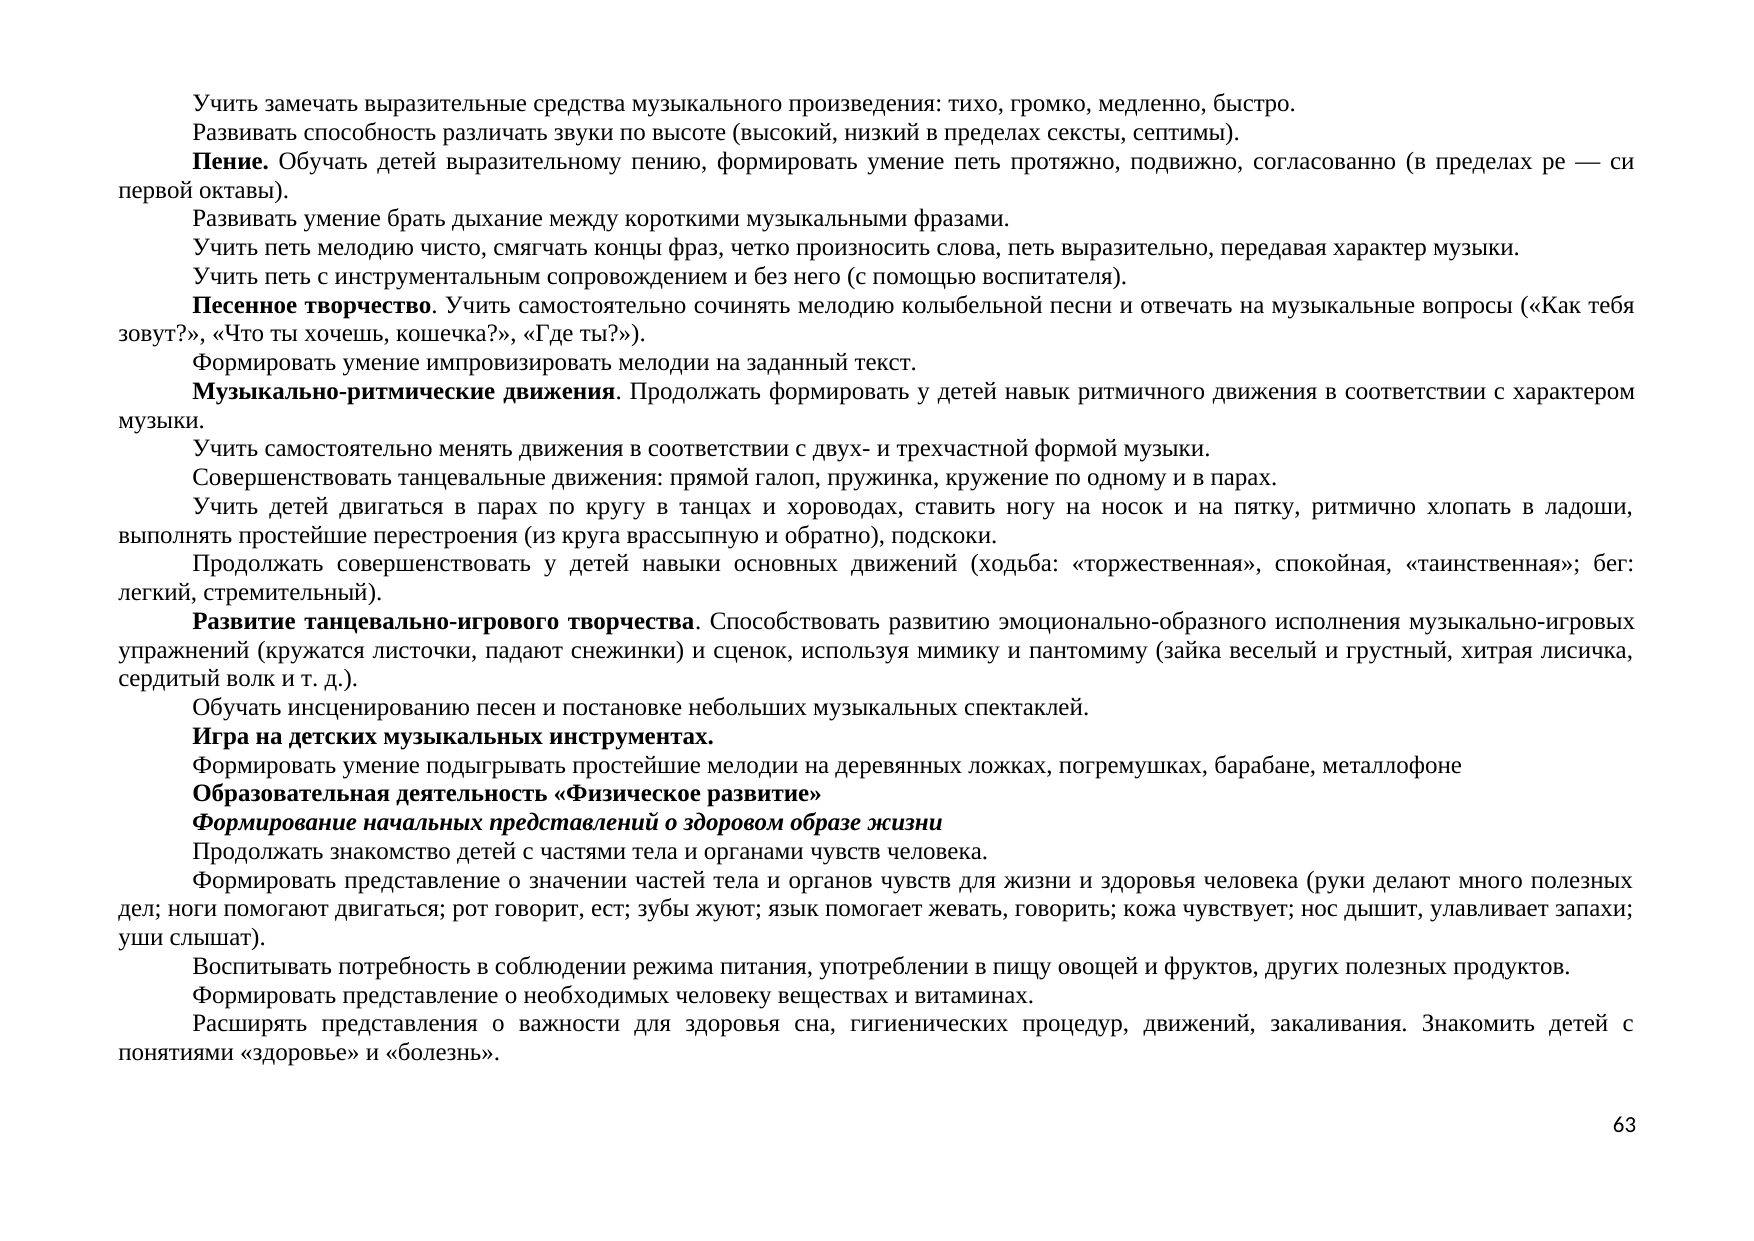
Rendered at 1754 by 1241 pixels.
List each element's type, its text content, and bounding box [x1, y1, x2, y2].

text Формировать представление о необходимых человеку веществах и витаминах. [118, 980, 1636, 1008]
text Обучать инсценированию песен и постановке небольших музыкальных спектаклей. [118, 692, 1636, 721]
text Воспитывать потребность в соблюдении режима питания, употреблении в пищу овощей и фруктов, других полезных продуктов. [118, 951, 1636, 980]
text Формировать умение импровизировать мелодии на заданный текст. [118, 347, 1636, 376]
text Продолжать совершенствовать у детей навыки основных движений (ходьба: «торжественная», спокойная, «таинственная»; бег: легкий, стремительный). [118, 548, 1636, 606]
text Формирование начальных представлений о здоровом образе жизни [118, 807, 1636, 836]
text Развивать умение брать дыхание между короткими музыкальными фразами. [118, 203, 1636, 232]
text Продолжать знакомство детей с частями тела и органами чувств человека. [118, 836, 1636, 865]
text Пение. Обучать детей выразительному пению, формировать умение петь протяжно, подвижно, согласованно (в пределах ре — си первой октавы). [118, 146, 1636, 203]
text Образовательная деятельность «Физическое развитие» [118, 778, 1636, 807]
text Учить замечать выразительные средства музыкального произведения: тихо, громко, медленно, быстро. [118, 88, 1636, 117]
text Музыкально-ритмические движения. Продолжать формировать у детей навык ритмичного движения в соответствии с характером музыки. [118, 376, 1636, 433]
text Совершенствовать танцевальные движения: прямой галоп, пружинка, кружение по одному и в парах. [118, 462, 1636, 491]
text Учить петь с инструментальным сопровождением и без него (с помощью воспитателя). [118, 261, 1636, 290]
text Игра на детских музыкальных инструментах. [118, 721, 1636, 750]
text Расширять представления о важности для здоровья сна, гигиенических процедур, движений, закаливания. Знакомить детей с понятиями «здоровье» и «болезнь». [118, 1008, 1636, 1066]
text Учить самостоятельно менять движения в соответствии с двух- и трехчастной формой музыки. [118, 433, 1636, 462]
text Формировать умение подыгрывать простейшие мелодии на деревянных ложках, погремушках, барабане, металлофоне [118, 750, 1636, 778]
text Песенное творчество. Учить самостоятельно сочинять мелодию колыбельной песни и отвечать на музыкальные вопросы («Как тебя зовут?», «Что ты хочешь, кошечка?», «Где ты?»). [118, 290, 1636, 347]
text Учить детей двигаться в парах по кругу в танцах и хороводах, ставить ногу на носок и на пятку, ритмично хлопать в ладоши, выполнять простейшие перестроения (из круга врассыпную и обратно), подскоки. [118, 491, 1636, 548]
text Развивать способность различать звуки по высоте (высокий, низкий в пределах сексты, септимы). [118, 117, 1636, 146]
text Учить петь мелодию чисто, смягчать концы фраз, четко произносить слова, петь выразительно, передавая характер музыки. [118, 232, 1636, 261]
text Формировать представление о значении частей тела и органов чувств для жизни и здоровья человека (руки делают много полезных дел; ноги помогают двигаться; рот говорит, ест; зубы жуют; язык помогает жевать, говорить; кожа чувствует; нос дышит, улавливает запахи; уши слышат). [118, 865, 1636, 951]
text Развитие танцевально-игрового творчества. Способствовать развитию эмоционально-образного исполнения музыкально-игровых упражнений (кружатся листочки, падают снежинки) и сценок, используя мимику и пантомиму (зайка веселый и грустный, хитрая лисичка, сердитый волк и т. д.). [118, 606, 1636, 692]
